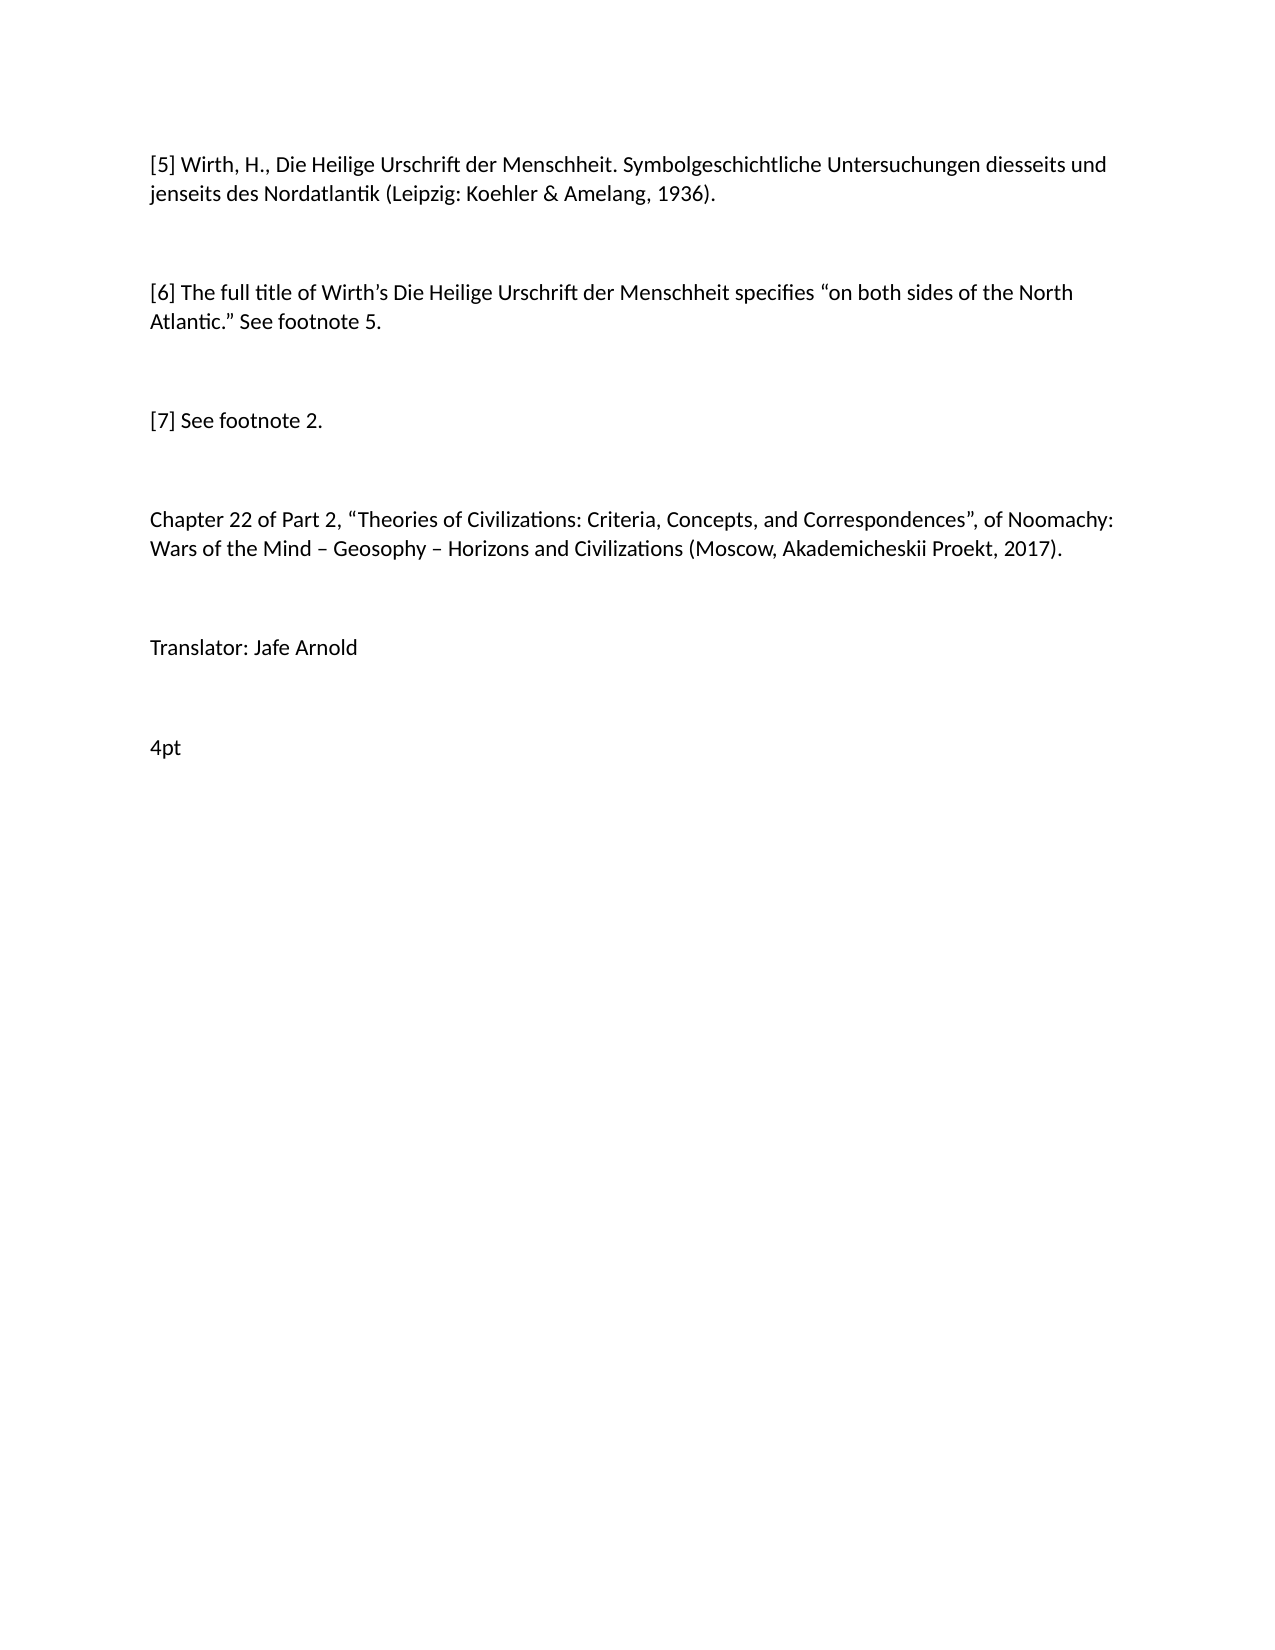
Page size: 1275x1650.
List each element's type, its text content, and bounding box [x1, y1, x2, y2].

text Chapter 22 of Part 2, “Theories of Civilizations: Criteria, Concepts, and Correspondences”, of Noomachy: Wars of the Mind – Geosophy – Horizons and Civilizations (Moscow, Akademicheskii Proekt, 2017). [150, 505, 1125, 562]
text 4pt [150, 732, 1125, 761]
text [7] See footnote 2. [150, 406, 1125, 434]
text Translator: Jafe Arnold [150, 633, 1125, 662]
text [6] The full title of Wirth’s Die Heilige Urschrift der Menschheit specifies “on both sides of the North Atlantic.” See footnote 5. [150, 278, 1125, 335]
text [5] Wirth, H., Die Heilige Urschrift der Menschheit. Symbolgeschichtliche Untersuchungen diesseits und jenseits des Nordatlantik (Leipzig: Koehler & Amelang, 1936). [150, 150, 1125, 207]
